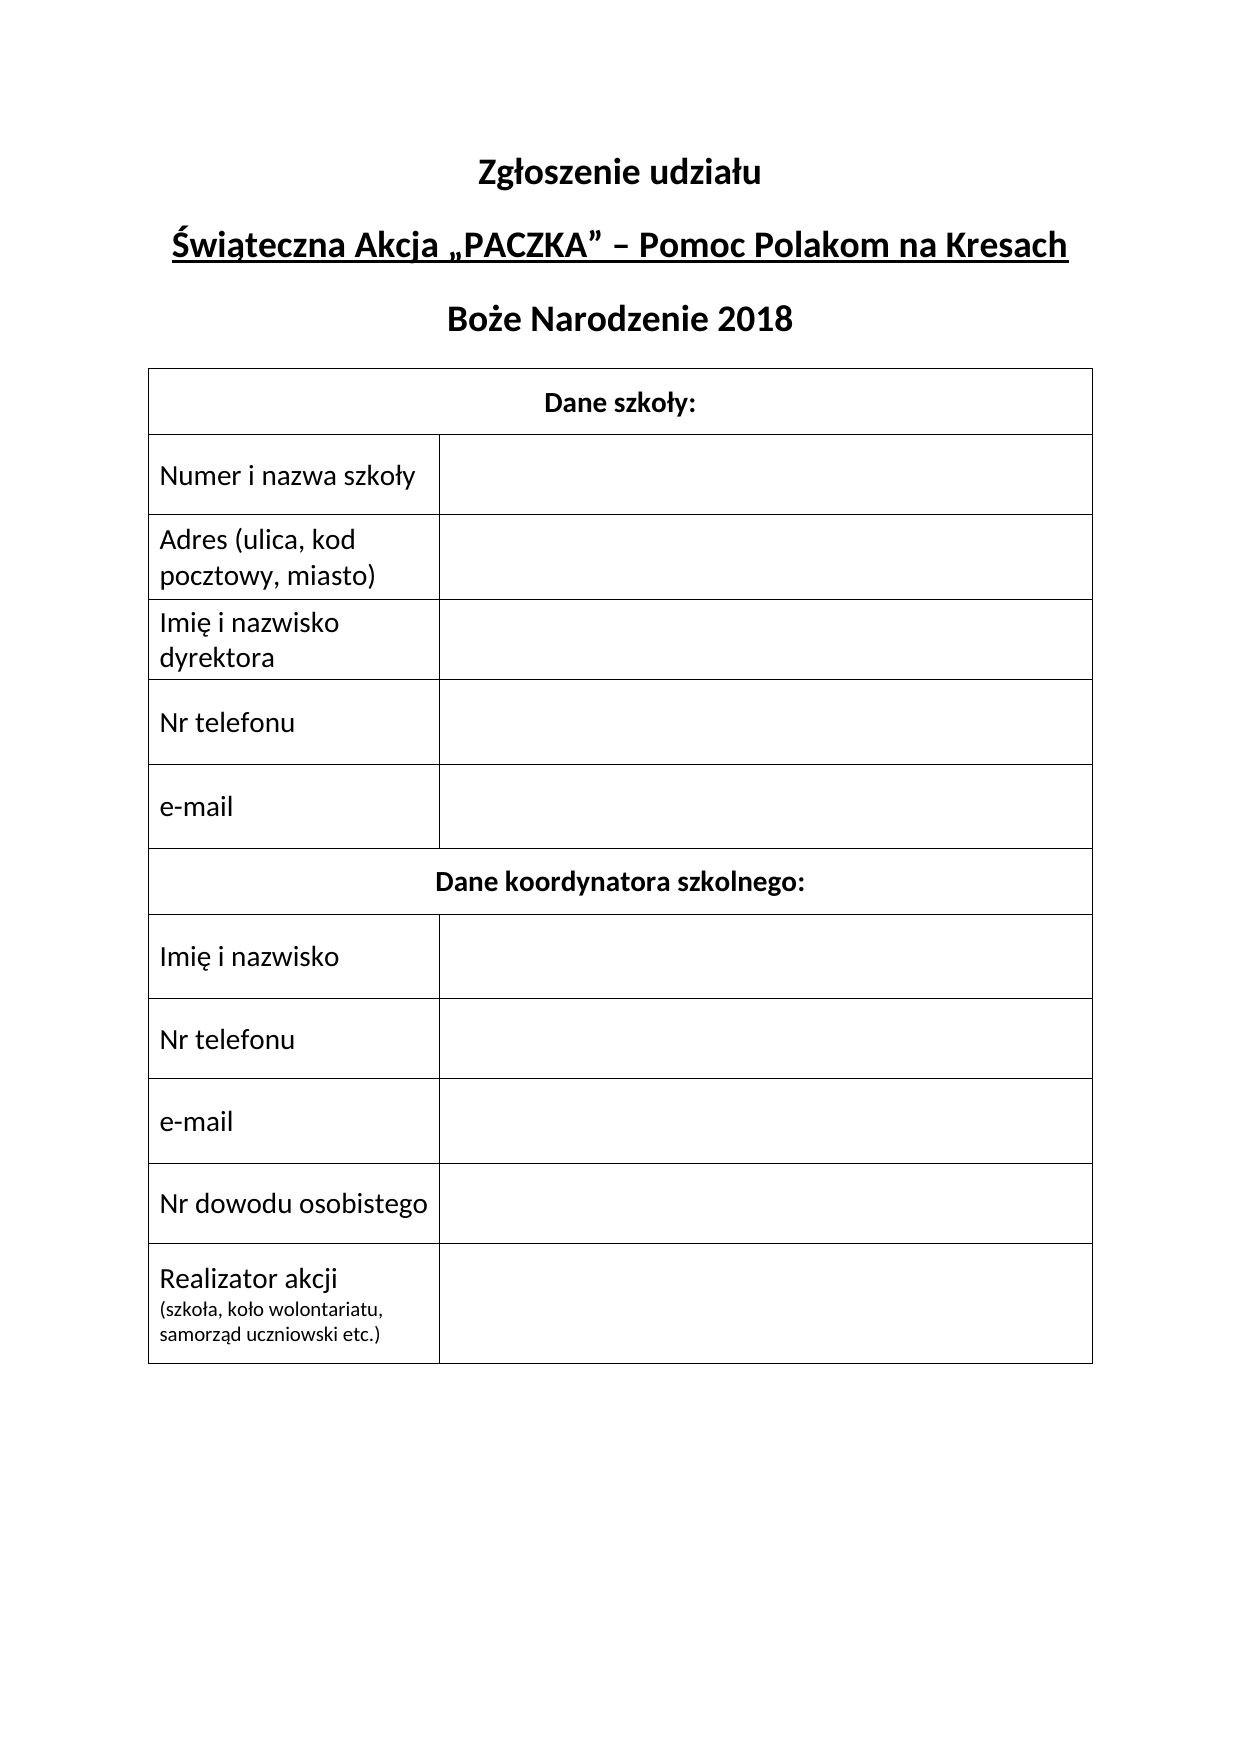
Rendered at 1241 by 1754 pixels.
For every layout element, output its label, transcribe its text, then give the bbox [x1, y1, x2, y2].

table_cell [440, 435, 1092, 514]
text Świąteczna Akcja „PACZKA” – Pomoc Polakom na Kresach [148, 221, 1093, 267]
text Zgłoszenie udziału [148, 148, 1093, 193]
table_header Dane szkoły: [149, 369, 1092, 434]
table_cell Imię i nazwisko dyrektora [149, 600, 439, 679]
table_cell Numer i nazwa szkoły [149, 435, 439, 514]
table_cell [440, 999, 1092, 1078]
table_cell [440, 680, 1092, 763]
table_cell Imię i nazwisko [149, 915, 439, 998]
table_cell e-mail [149, 765, 439, 848]
table_cell Adres (ulica, kod pocztowy, miasto) [149, 515, 439, 599]
table_cell [440, 1164, 1092, 1243]
table_cell Dane koordynatora szkolnego: [149, 849, 1092, 913]
table_cell [440, 600, 1092, 679]
table_cell Nr telefonu [149, 999, 439, 1078]
text Boże Narodzenie 2018 [148, 295, 1093, 341]
table_cell [440, 1079, 1092, 1163]
table_cell Realizator akcji (szkoła, koło wolontariatu, samorząd uczniowski etc.) [149, 1244, 439, 1363]
table_cell [440, 1244, 1092, 1363]
table_cell [440, 765, 1092, 848]
table_cell [440, 515, 1092, 599]
table_cell [440, 915, 1092, 998]
table_cell Nr telefonu [149, 680, 439, 763]
table_cell Nr dowodu osobistego [149, 1164, 439, 1243]
table_cell e-mail [149, 1079, 439, 1163]
